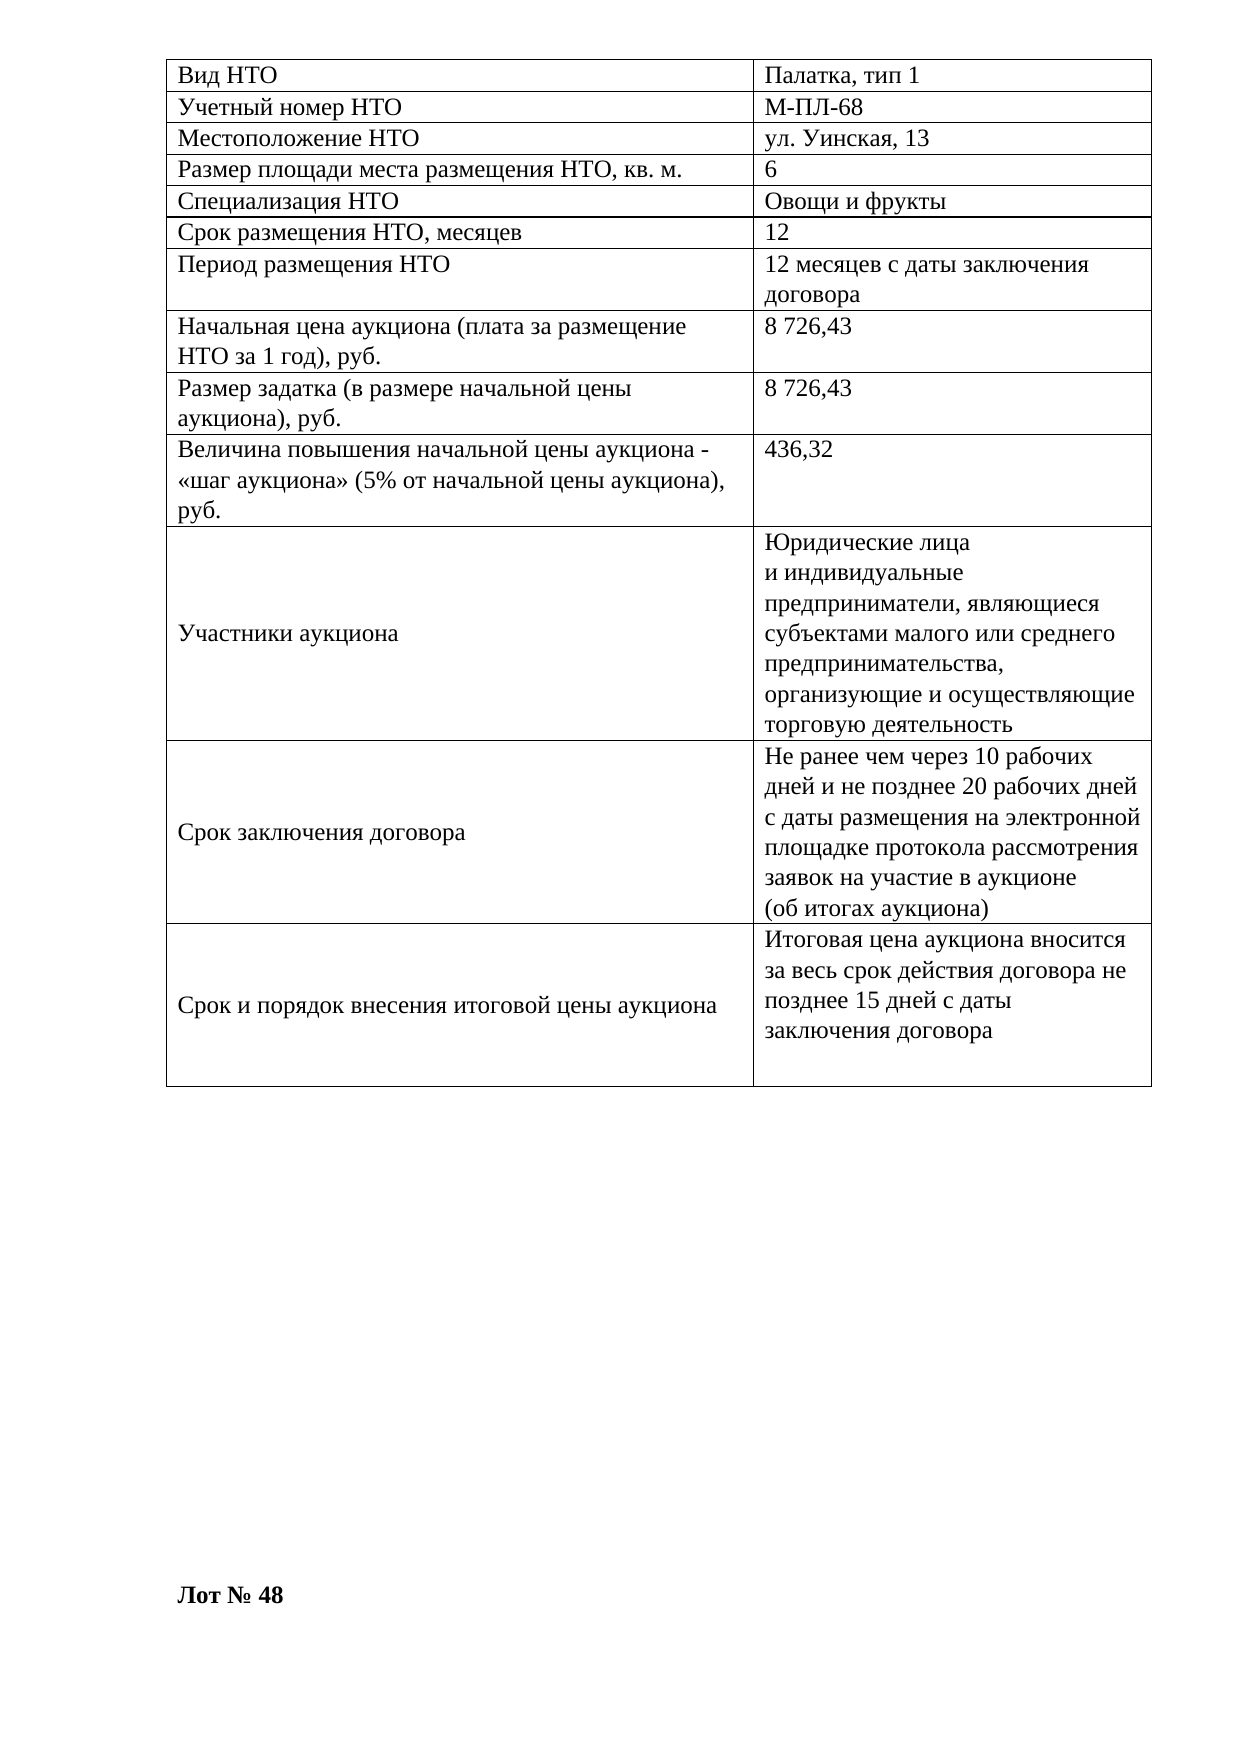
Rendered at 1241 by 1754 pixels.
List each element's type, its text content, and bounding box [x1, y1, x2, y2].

table_cell Учетный номер НТО [167, 92, 753, 122]
table_cell Величина повышения начальной цены аукциона - «шаг аукциона» (5% от начальной цены аукциона), руб. [167, 435, 753, 526]
table_cell Участники аукциона [167, 527, 753, 740]
text Лот № 48 [177, 1580, 1152, 1608]
table_cell 8 726,43 [754, 373, 1151, 433]
table_cell Юридические лица и индивидуальные предприниматели, являющиеся субъектами малого или среднего предпринимательства, организующие и осуществляющие торговую деятельность [754, 527, 1151, 740]
table_cell 12 [754, 218, 1151, 248]
table_cell Размер площади места размещения НТО, кв. м. [167, 155, 753, 185]
table_cell ул. Уинская, 13 [754, 123, 1151, 153]
table_cell 8 726,43 [754, 311, 1151, 372]
table_cell 12 месяцев с даты заключения договора [754, 249, 1151, 310]
table_cell Срок размещения НТО, месяцев [167, 218, 753, 248]
table_cell Овощи и фрукты [754, 186, 1151, 216]
table_cell Размер задатка (в размере начальной цены аукциона), руб. [167, 373, 753, 433]
table_header Вид НТО [167, 60, 753, 91]
table_cell Специализация НТО [167, 186, 753, 216]
table_cell Срок и порядок внесения итоговой цены аукциона [167, 924, 753, 1086]
table_cell Период размещения НТО [167, 249, 753, 310]
table_cell Срок заключения договора [167, 741, 753, 923]
table_cell М-ПЛ-68 [754, 92, 1151, 122]
table_cell Местоположение НТО [167, 123, 753, 153]
table_cell Не ранее чем через 10 рабочих дней и не позднее 20 рабочих дней с даты размещения на электронной площадке протокола рассмотрения заявок на участие в аукционе (об итогах аукциона) [754, 741, 1151, 923]
table_cell Начальная цена аукциона (плата за размещение НТО за 1 год), руб. [167, 311, 753, 372]
table_cell Итоговая цена аукциона вносится за весь срок действия договора не позднее 15 дней с даты заключения договора [754, 924, 1151, 1086]
table_header Палатка, тип 1 [754, 60, 1151, 91]
table_cell 6 [754, 155, 1151, 185]
table_cell 436,32 [754, 435, 1151, 526]
